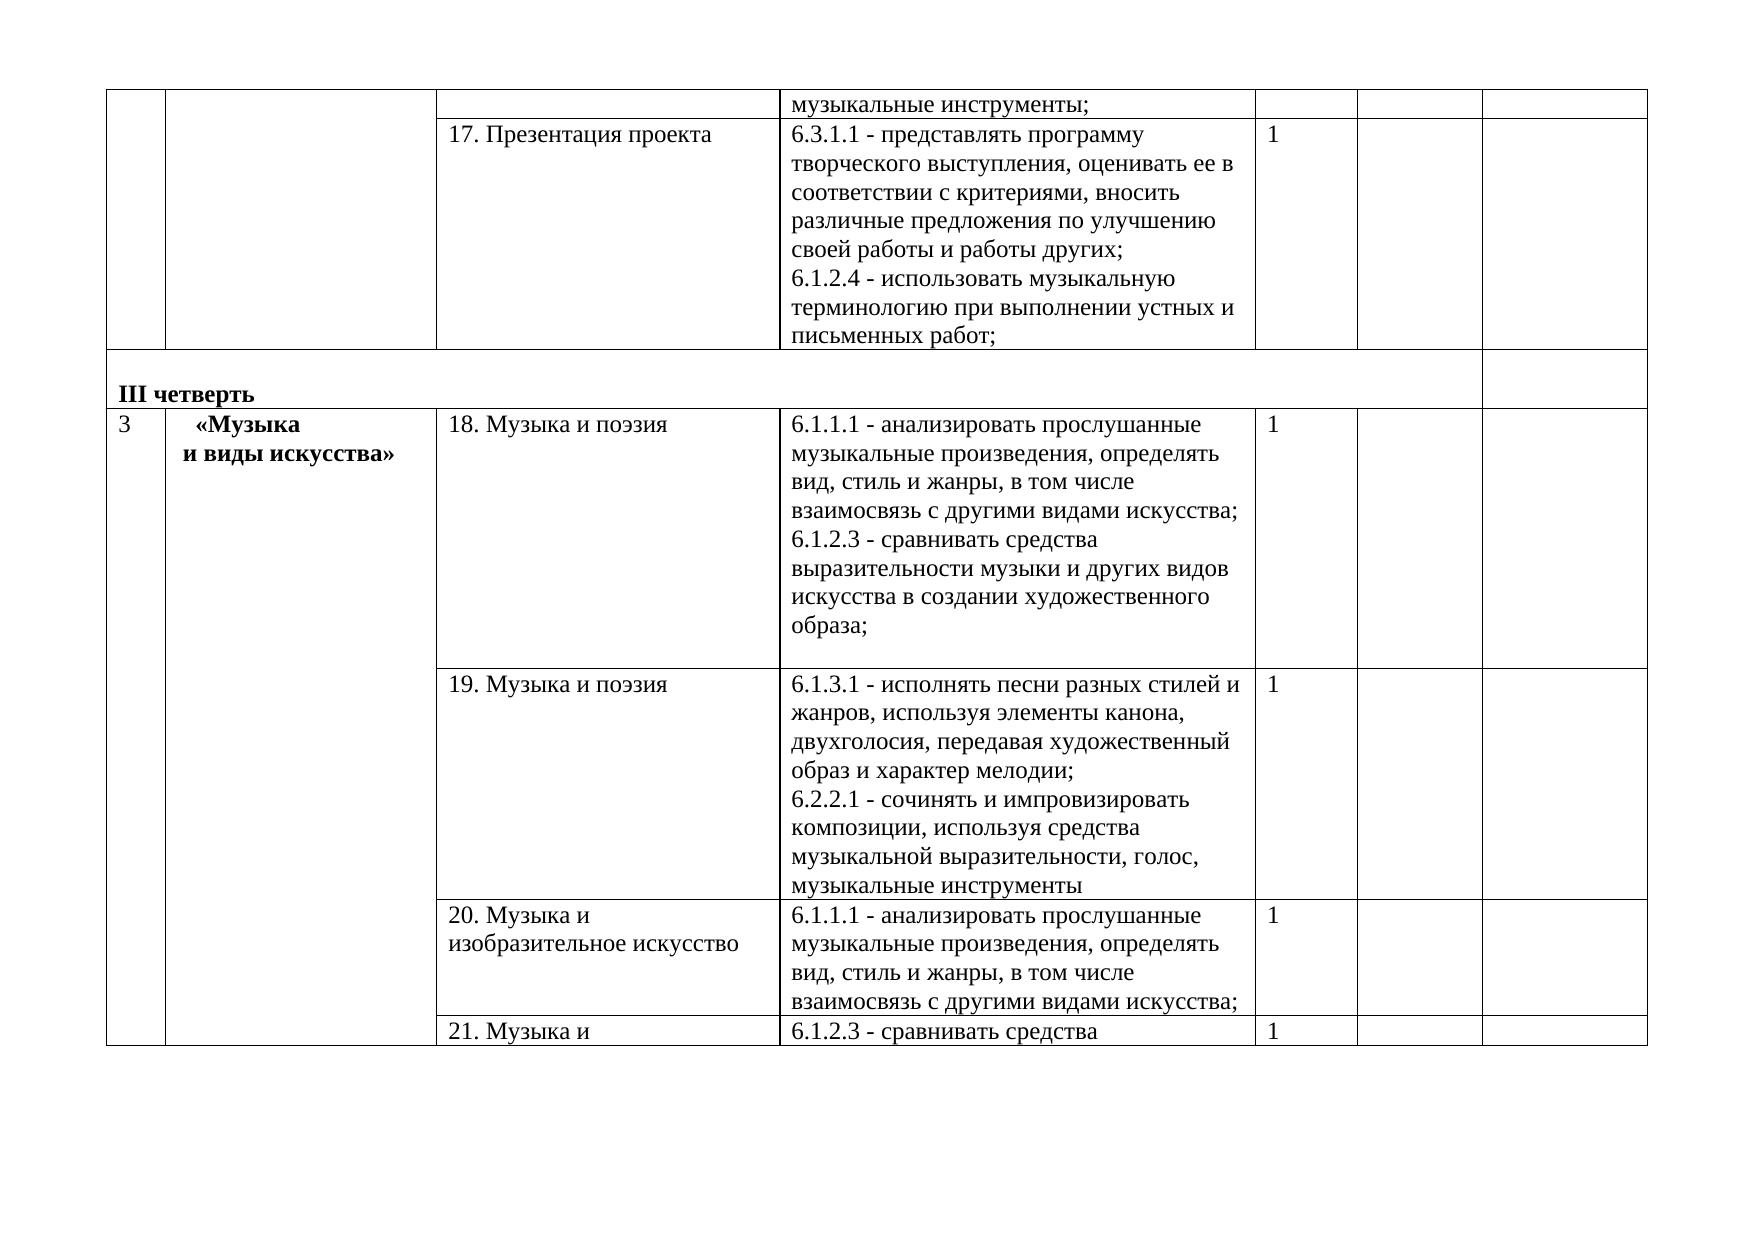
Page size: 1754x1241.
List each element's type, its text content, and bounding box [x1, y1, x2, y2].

table_cell 6.3.1.1 - представлять программу творческого выступления, оценивать ее в соответствии с критериями, вносить различные предложения по улучшению своей работы и работы других; 6.1.2.4 - использовать музыкальную терминологию при выполнении устных и письменных работ; [781, 119, 1255, 349]
table_cell [1483, 1016, 1647, 1044]
table_cell 3 [107, 409, 165, 1044]
table_cell 1 [1256, 669, 1357, 899]
table_cell [1358, 409, 1482, 668]
table_cell 1 [1256, 900, 1357, 1015]
table_cell 20. Музыка и изобразительное искусство [437, 900, 779, 1015]
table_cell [437, 90, 779, 118]
table_cell 1 [1256, 119, 1357, 349]
table_cell [1483, 669, 1647, 899]
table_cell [437, 1016, 779, 1044]
table_cell [1483, 409, 1647, 668]
table_cell ІІІ четверть [107, 350, 1482, 408]
table_cell 1 [1256, 90, 1357, 118]
table_cell 1 [1256, 1016, 1357, 1044]
table_cell 6.1.1.1 - анализировать прослушанные музыкальные произведения, определять вид, стиль и жанры, в том числе взаимосвязь с другими видами искусства; 6.1.2.3 - сравнивать средства выразительности музыки и других видов искусства в создании художественного образа; [781, 409, 1255, 668]
table_cell [1358, 900, 1482, 1015]
table_cell «Музыка и виды искусства» [166, 409, 436, 1044]
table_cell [781, 90, 1255, 118]
table_cell 18. Музыка и поэзия [437, 409, 779, 668]
table_cell [1358, 90, 1482, 118]
table_cell [1483, 119, 1647, 349]
table_cell 19. Музыка и поэзия [437, 669, 779, 899]
table_cell 6.1.1.1 - анализировать прослушанные музыкальные произведения, определять вид, стиль и жанры, в том числе взаимосвязь с другими видами искусства; [781, 900, 1255, 1015]
table_cell 17. Презентация проекта [437, 119, 779, 349]
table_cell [781, 1016, 1255, 1044]
table_cell [1483, 900, 1647, 1015]
table_cell [1483, 90, 1647, 118]
table_cell [1483, 350, 1647, 408]
table_cell [1358, 669, 1482, 899]
table_cell [1358, 1016, 1482, 1044]
table_cell 1 [1256, 409, 1357, 668]
table_cell 6.1.3.1 - исполнять песни разных стилей и жанров, используя элементы канона, двухголосия, передавая художественный образ и характер мелодии; 6.2.2.1 - сочинять и импровизировать композиции, используя средства музыкальной выразительности, голос, музыкальные инструменты [781, 669, 1255, 899]
table_cell [1358, 119, 1482, 349]
